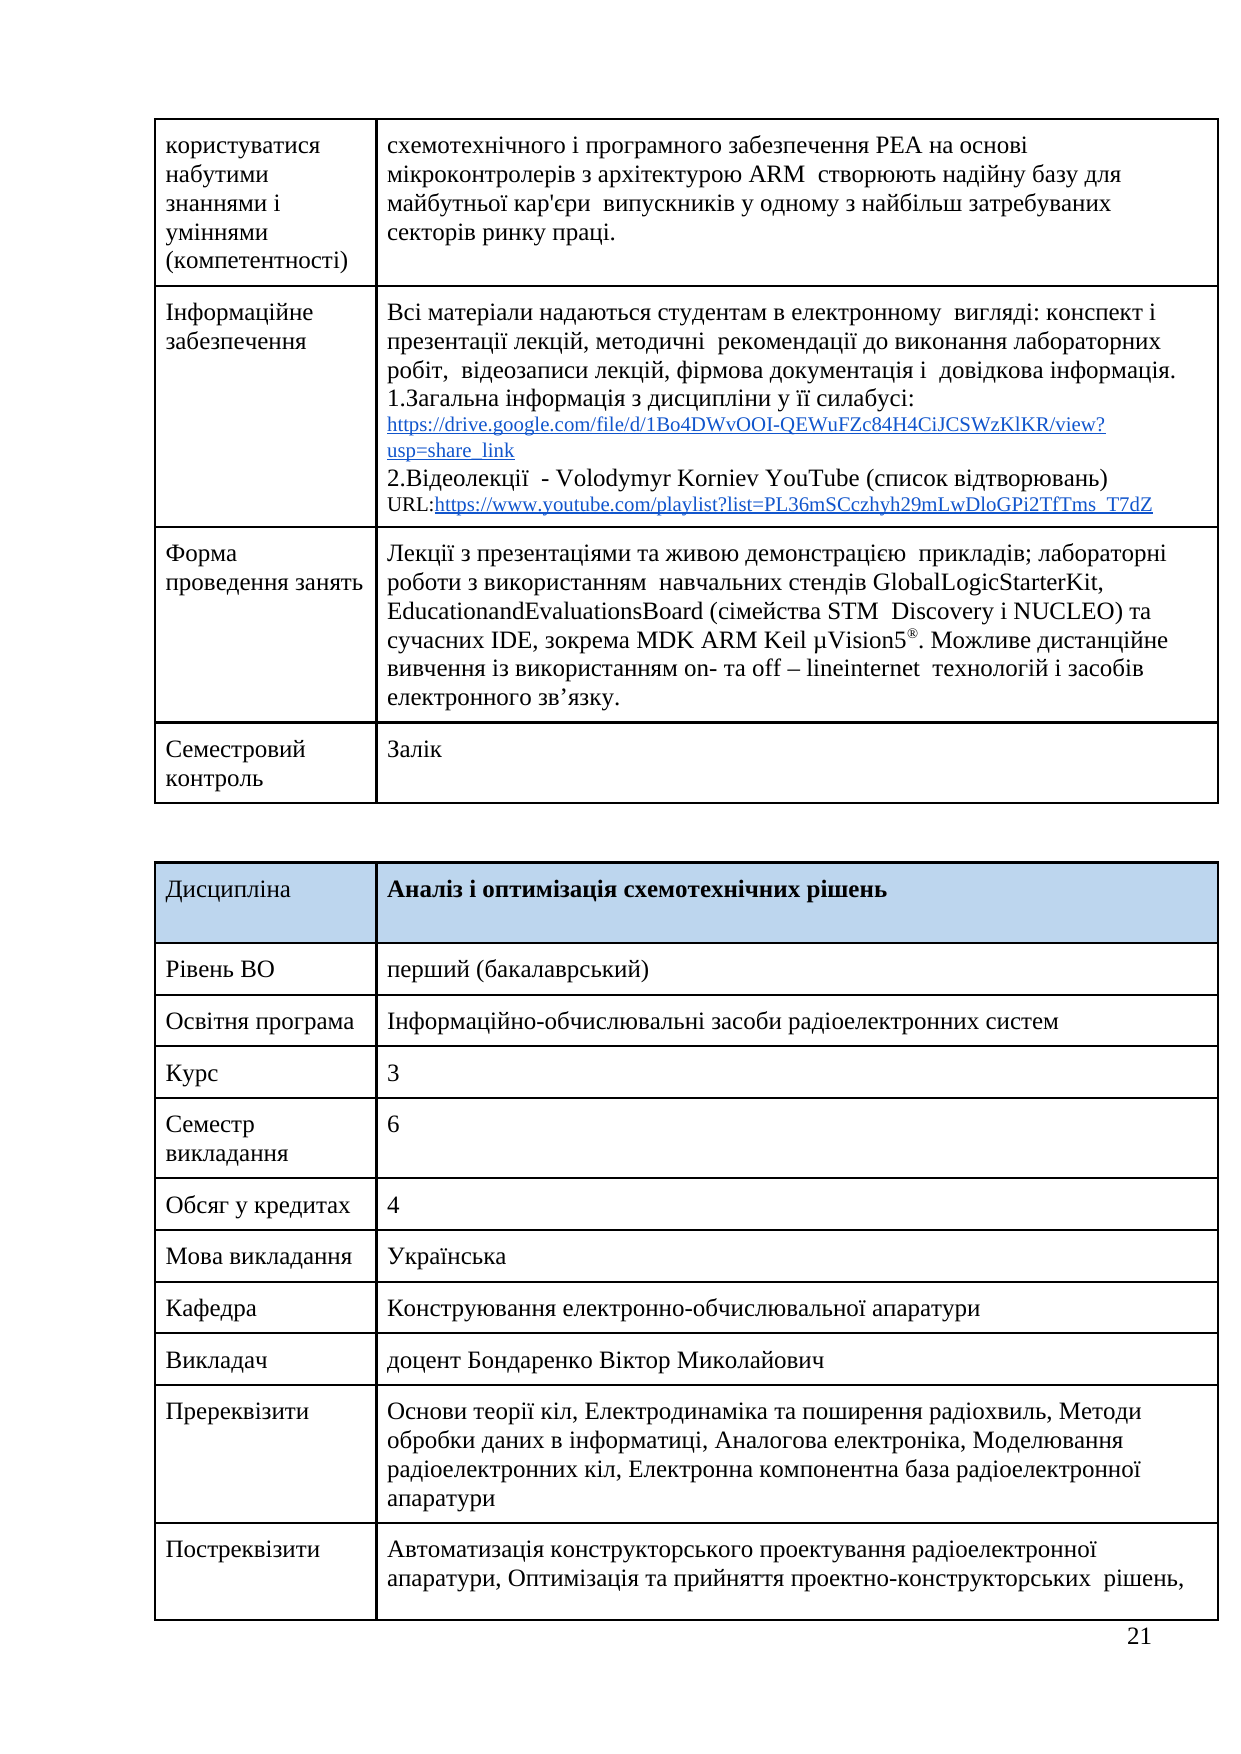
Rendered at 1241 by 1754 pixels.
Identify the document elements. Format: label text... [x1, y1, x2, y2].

table_cell 4 [378, 1179, 1217, 1229]
table_cell 6 [378, 1099, 1217, 1177]
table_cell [378, 120, 1217, 285]
table_cell Курс [156, 1047, 375, 1097]
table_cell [156, 120, 375, 285]
table_cell Українська [378, 1231, 1217, 1281]
table_cell Постреквізити [156, 1524, 375, 1619]
table_header Аналіз і оптимізація схемотехнічних рішень [378, 864, 1217, 942]
table_cell Всі матеріали надаються студентам в електронному вигляді: конспект і презентації лекцій, методичні рекомендації до виконання лабораторних робіт, відеозаписи лекцій, фірмова документація і довідкова інформація. 1.Загальна інформація з дисципліни у її силабусі: https://drive.google.com/file/d/1Bo4DWvOOI-QEWuFZc84H4CiJCSWzKlKR/view?usp=share_link 2.Відеолекції - Volodymyr Korniev YouTube (список відтворювань) URL:https://www.youtube.com/playlist?list=PL36mSCczhyh29mLwDloGPi2TfTms_T7dZ [378, 287, 1217, 526]
table_cell Семестр викладання [156, 1099, 375, 1177]
table_cell Основи теорії кіл, Електродинаміка та поширення радіохвиль, Методи обробки даних в інформатиці, Аналогова електроніка, Моделювання радіоелектронних кіл, Електронна компонентна база радіоелектронної апаратури [378, 1386, 1217, 1522]
table_cell перший (бакалаврський) [378, 944, 1217, 993]
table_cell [378, 1524, 1217, 1619]
table_header Дисципліна [156, 864, 375, 942]
table_cell доцент Бондаренко Віктор Миколайович [378, 1334, 1217, 1384]
table_cell 3 [378, 1047, 1217, 1097]
table_cell Семестровий контроль [156, 724, 375, 802]
table_cell Інформаційне забезпечення [156, 287, 375, 526]
table_cell Лекції з презентаціями та живою демонстрацією прикладів; лабораторні роботи з використанням навчальних стендів GlobalLogicStarterKit, EducationandEvaluationsBoard (сімейства STM Discovery і NUCLEO) та сучасних IDE, зокрема MDK ARM Keil µVision5®. Можливе дистанційне вивчення із використанням on- та off – lineinternet технологій і засобів електронного зв’язку. [378, 528, 1217, 721]
table_cell Мова викладання [156, 1231, 375, 1281]
table_cell Освітня програма [156, 996, 375, 1045]
table_cell Конструювання електронно-обчислювальної апаратури [378, 1283, 1217, 1332]
table_cell Інформаційно-обчислювальні засоби радіоелектронних систем [378, 996, 1217, 1045]
table_cell Викладач [156, 1334, 375, 1384]
table_cell Обсяг у кредитах [156, 1179, 375, 1229]
table_cell Кафедра [156, 1283, 375, 1332]
table_cell Пререквізити [156, 1386, 375, 1522]
table_cell Рівень ВО [156, 944, 375, 993]
table_cell Форма проведення занять [156, 528, 375, 721]
table_cell Залік [378, 724, 1217, 802]
